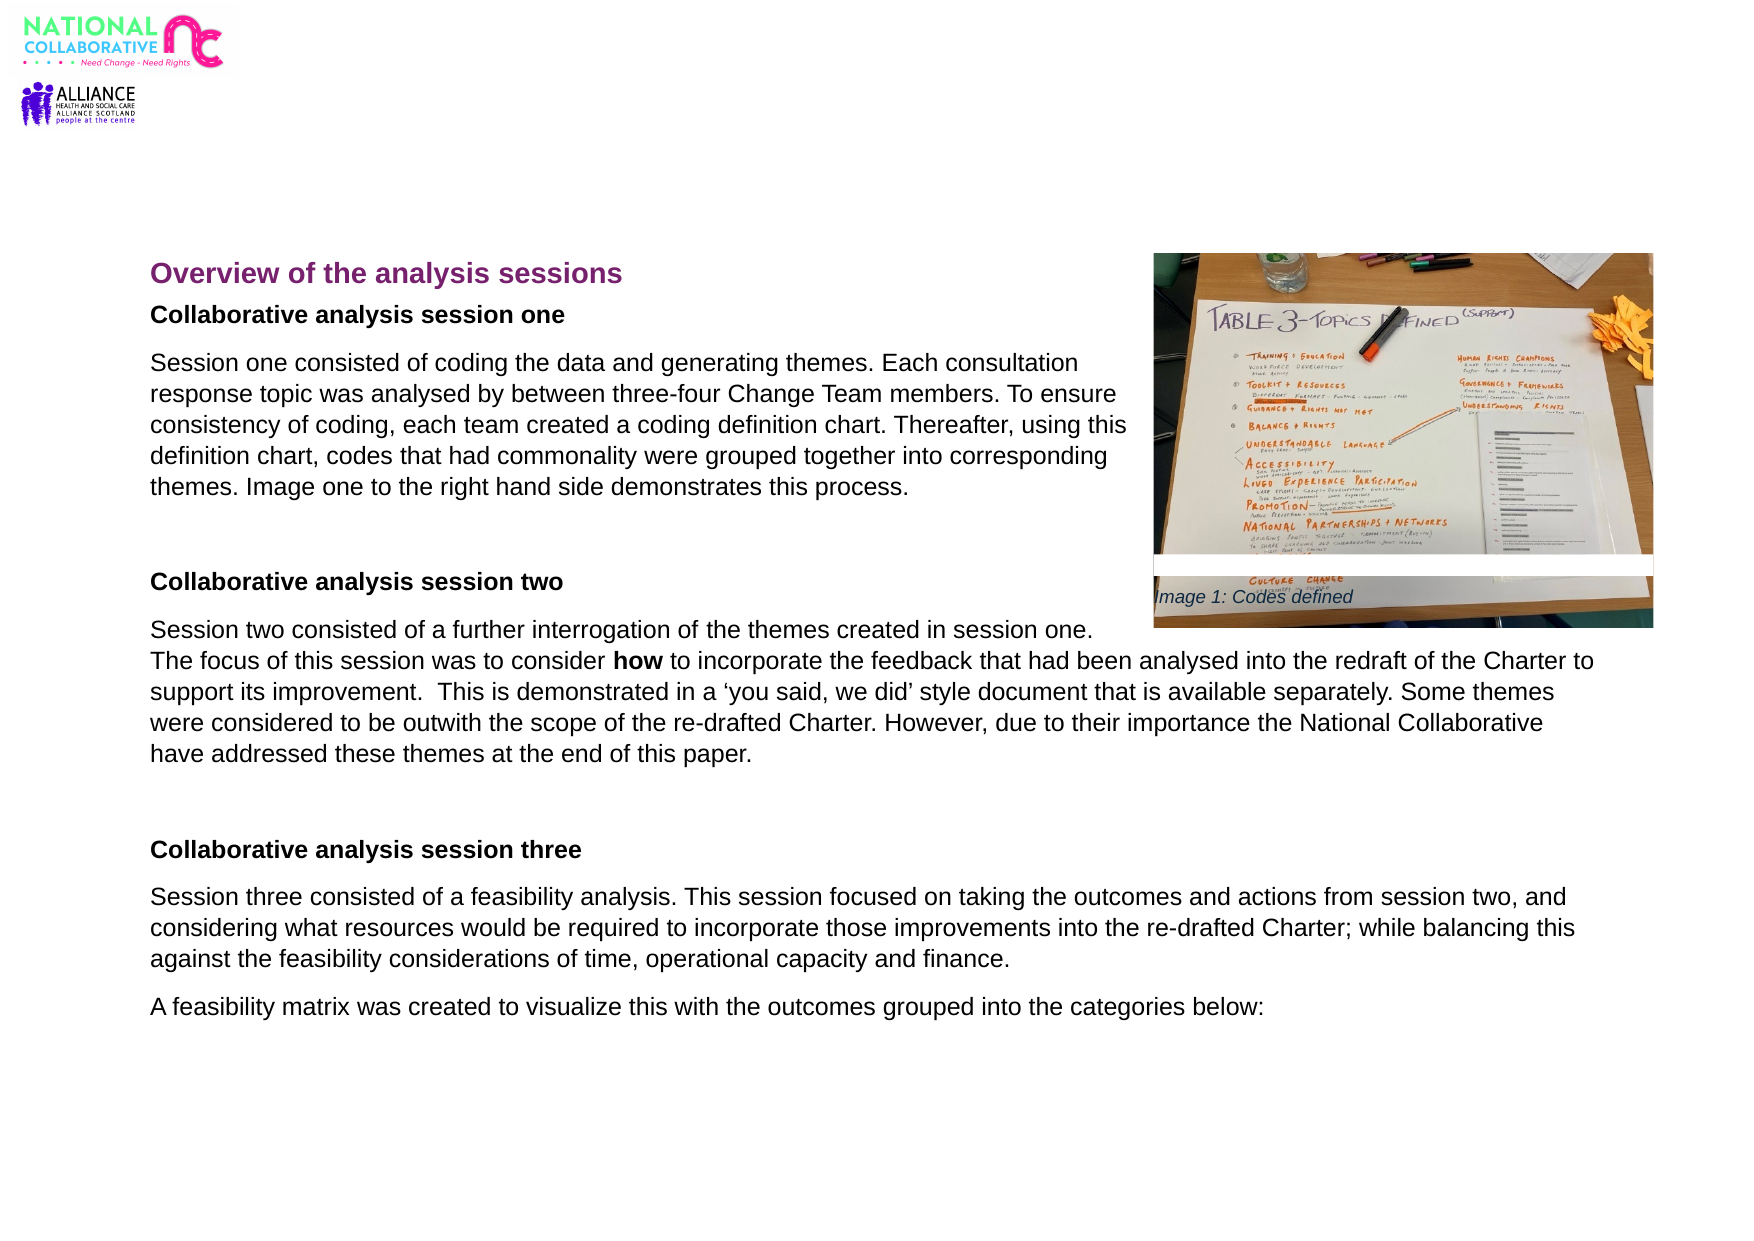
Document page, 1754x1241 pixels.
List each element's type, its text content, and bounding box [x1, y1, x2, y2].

text Session three consisted of a feasibility analysis. This session focused on taking the outcomes and actions from session two, and considering what resources would be required to incorporate those improvements into the re-drafted Charter; while balancing this against the feasibility considerations of time, operational capacity and finance. [150, 882, 1604, 973]
picture [1153, 576, 1654, 628]
text Session one consisted of coding the data and generating themes. Each consultation response topic was analysed by between three-four Change Team members. To ensure consistency of coding, each team created a coding definition chart. Thereafter, using this definition chart, codes that had commonality were grouped together into corresponding themes. Image one to the right hand side demonstrates this process. [150, 348, 1153, 501]
text Session two consisted of a further interrogation of the themes created in session one. The focus of this session was to consider how to incorporate the feedback that had been analysed into the redraft of the Charter to support its improvement. This is demonstrated in a ‘you said, we did’ style document that is available separately. Some themes were considered to be outwith the scope of the re-drafted Charter. However, due to their importance the National Collaborative have addressed these themes at the end of this paper. [150, 615, 1604, 768]
text Collaborative analysis session one [150, 300, 1153, 329]
text A feasibility matrix was created to visualize this with the outcomes grouped into the categories below: [150, 992, 1604, 1021]
subtitle Overview of the analysis sessions [150, 256, 1153, 289]
picture [1153, 253, 1654, 554]
text Collaborative analysis session two [150, 567, 1153, 596]
picture [7, 3, 239, 130]
text Collaborative analysis session three [150, 835, 1604, 863]
